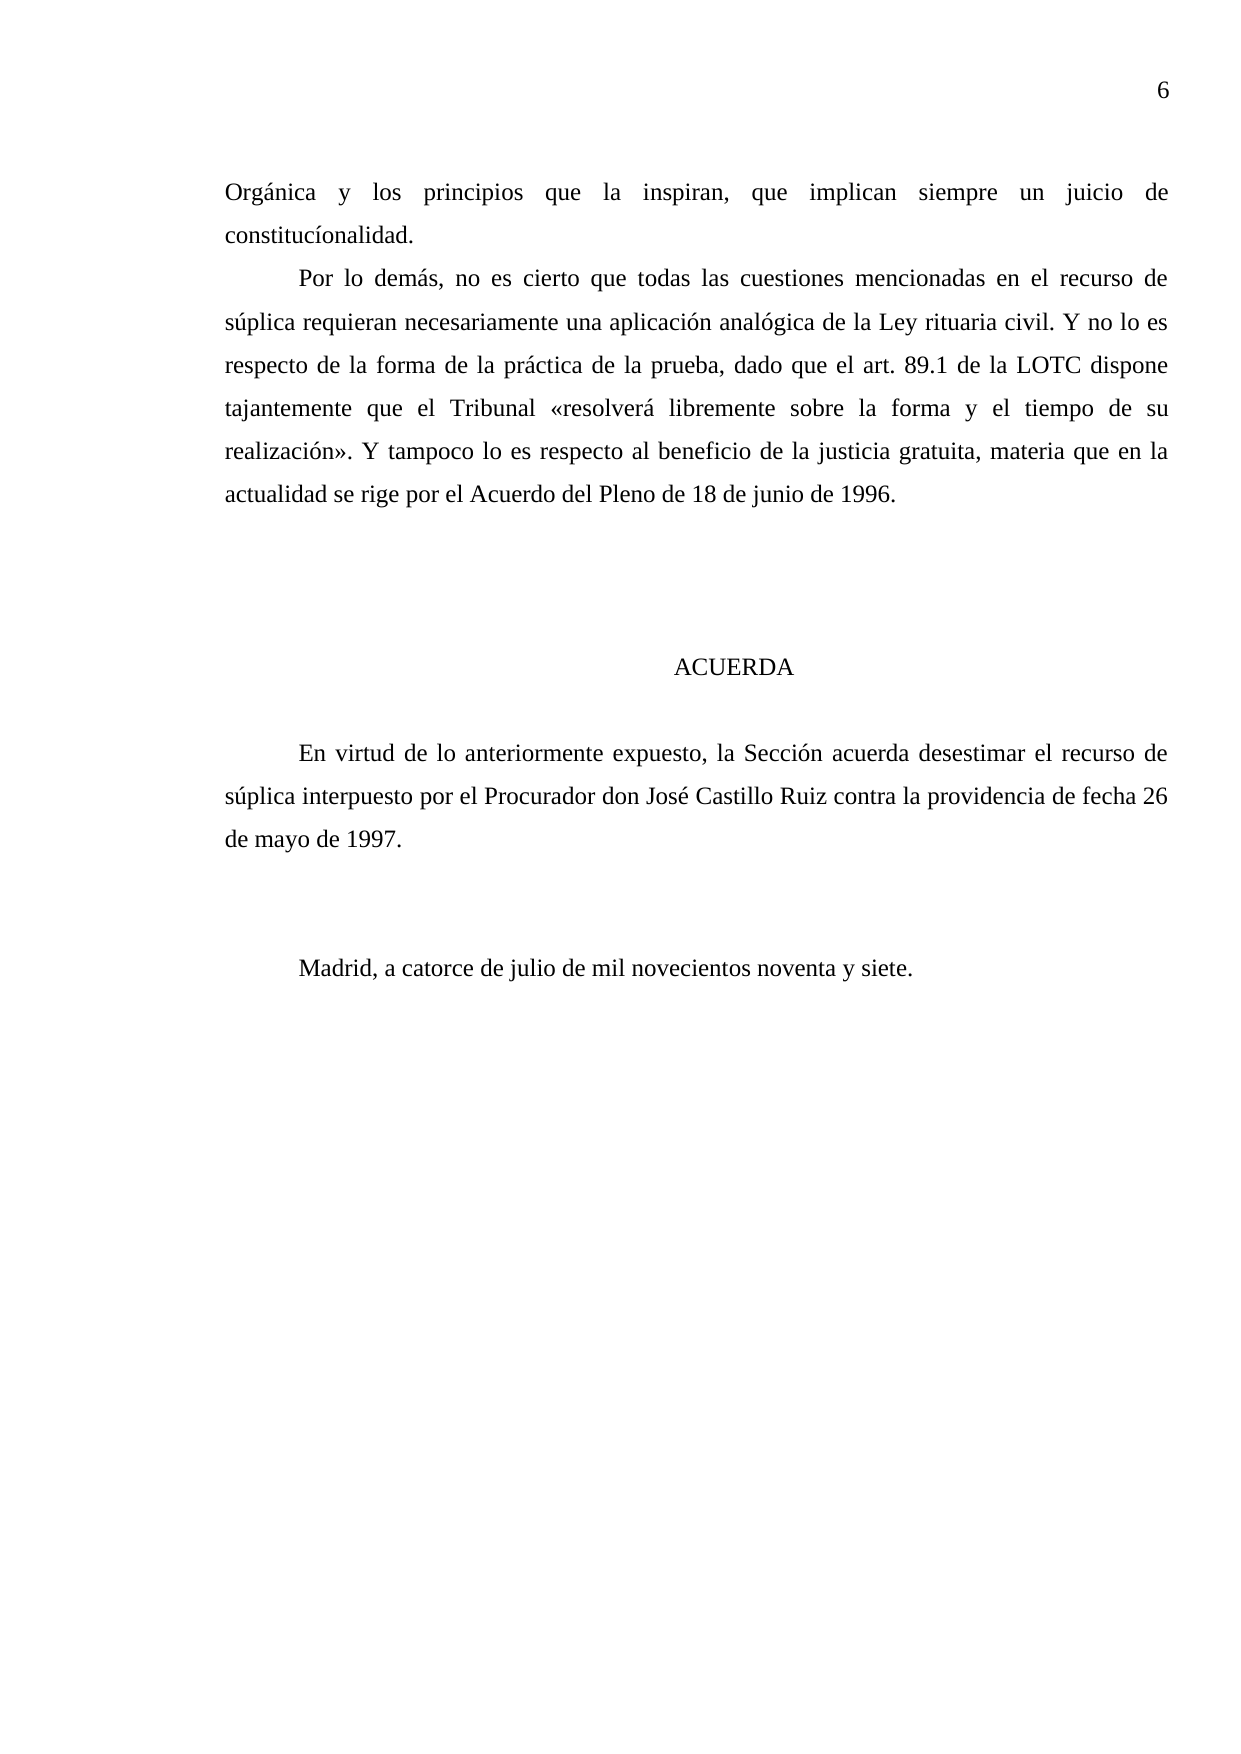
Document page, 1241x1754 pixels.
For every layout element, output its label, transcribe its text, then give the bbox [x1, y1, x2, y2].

text Por lo demás, no es cierto que todas las cuestiones mencionadas en el recurso de súplica requieran necesariamente una aplicación analógica de la Ley rituaria civil. Y no lo es respecto de la forma de la práctica de la prueba, dado que el art. 89.1 de la LOTC dispone tajantemente que el Tribunal «resolverá libremente sobre la forma y el tiempo de su realización». Y tampoco lo es respecto al beneficio de la justicia gratuita, materia que en la actualidad se rige por el Acuerdo del Pleno de 18 de junio de 1996. [224, 263, 1169, 508]
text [224, 177, 1169, 249]
text En virtud de lo anteriormente expuesto, la Sección acuerda desestimar el recurso de súplica interpuesto por el Procurador don José Castillo Ruiz contra la providencia de fecha 26 de mayo de 1997. [224, 738, 1169, 853]
text ACUERDA [224, 652, 1169, 680]
text Madrid, a catorce de julio de mil novecientos noventa y siete. [224, 953, 1169, 982]
